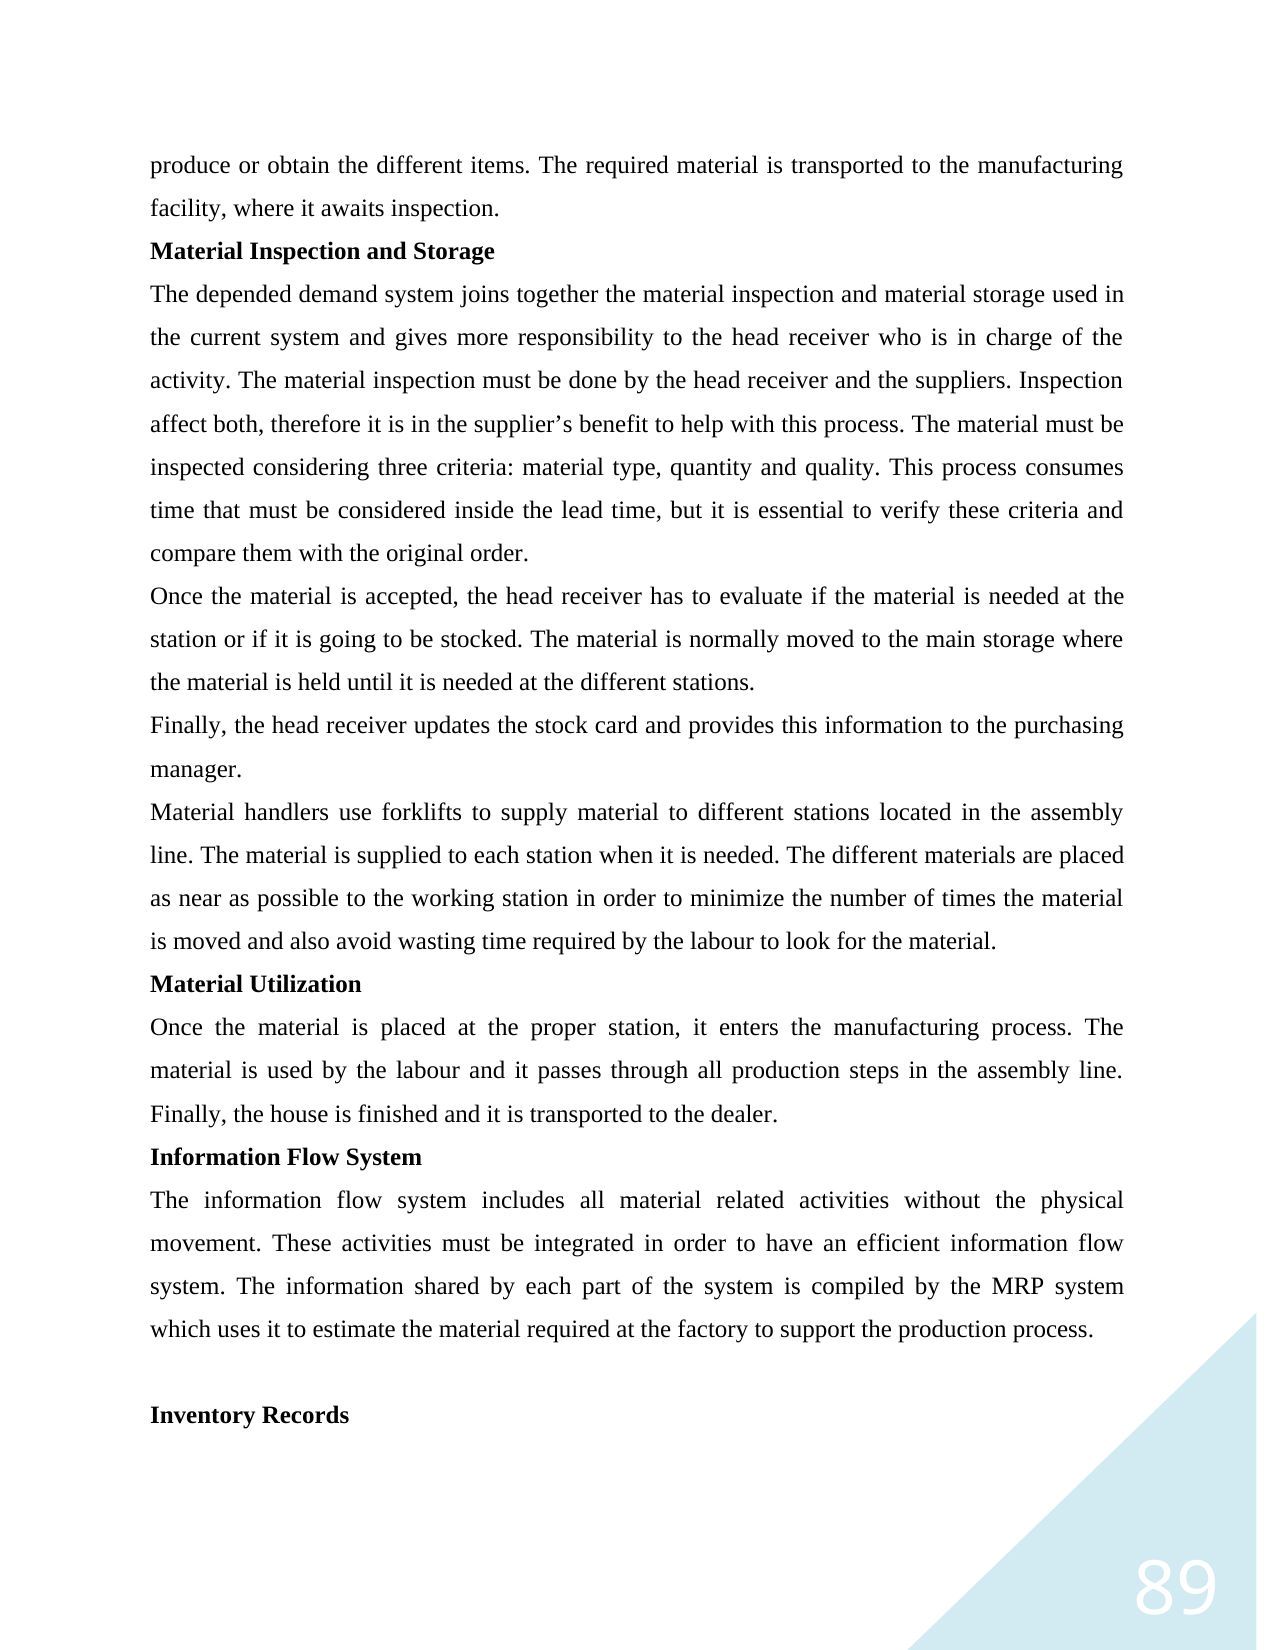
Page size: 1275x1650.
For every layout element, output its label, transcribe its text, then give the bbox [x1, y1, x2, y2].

text The information flow system includes all material related activities without the physical movement. These activities must be integrated in order to have an efficient information flow system. The information shared by each part of the system is compiled by the MRP system which uses it to estimate the material required at the factory to support the production process. [150, 1185, 1125, 1343]
text Once the material is accepted, the head receiver has to evaluate if the material is needed at the station or if it is going to be stocked. The material is normally moved to the main storage where the material is held until it is needed at the different stations. [150, 581, 1125, 696]
text Information Flow System [150, 1142, 1125, 1171]
text Inventory Records [150, 1401, 1125, 1429]
text Material Inspection and Storage [150, 236, 1125, 265]
text Once the material is placed at the proper station, it enters the manufacturing process. The material is used by the labour and it passes through all production steps in the assembly line. Finally, the house is finished and it is transported to the dealer. [150, 1012, 1125, 1127]
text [150, 150, 1125, 222]
text Material handlers use forklifts to supply material to different stations located in the assembly line. The material is supplied to each station when it is needed. The different materials are placed as near as possible to the working station in order to minimize the number of times the material is moved and also avoid wasting time required by the labour to look for the material. [150, 797, 1125, 955]
text The depended demand system joins together the material inspection and material storage used in the current system and gives more responsibility to the head receiver who is in charge of the activity. The material inspection must be done by the head receiver and the suppliers. Inspection affect both, therefore it is in the supplier’s benefit to help with this process. The material must be inspected considering three criteria: material type, quantity and quality. This process consumes time that must be considered inside the lead time, but it is essential to verify these criteria and compare them with the original order. [150, 279, 1125, 567]
text Finally, the head receiver updates the stock card and provides this information to the purchasing manager. [150, 711, 1125, 782]
text Material Utilization [150, 969, 1125, 998]
